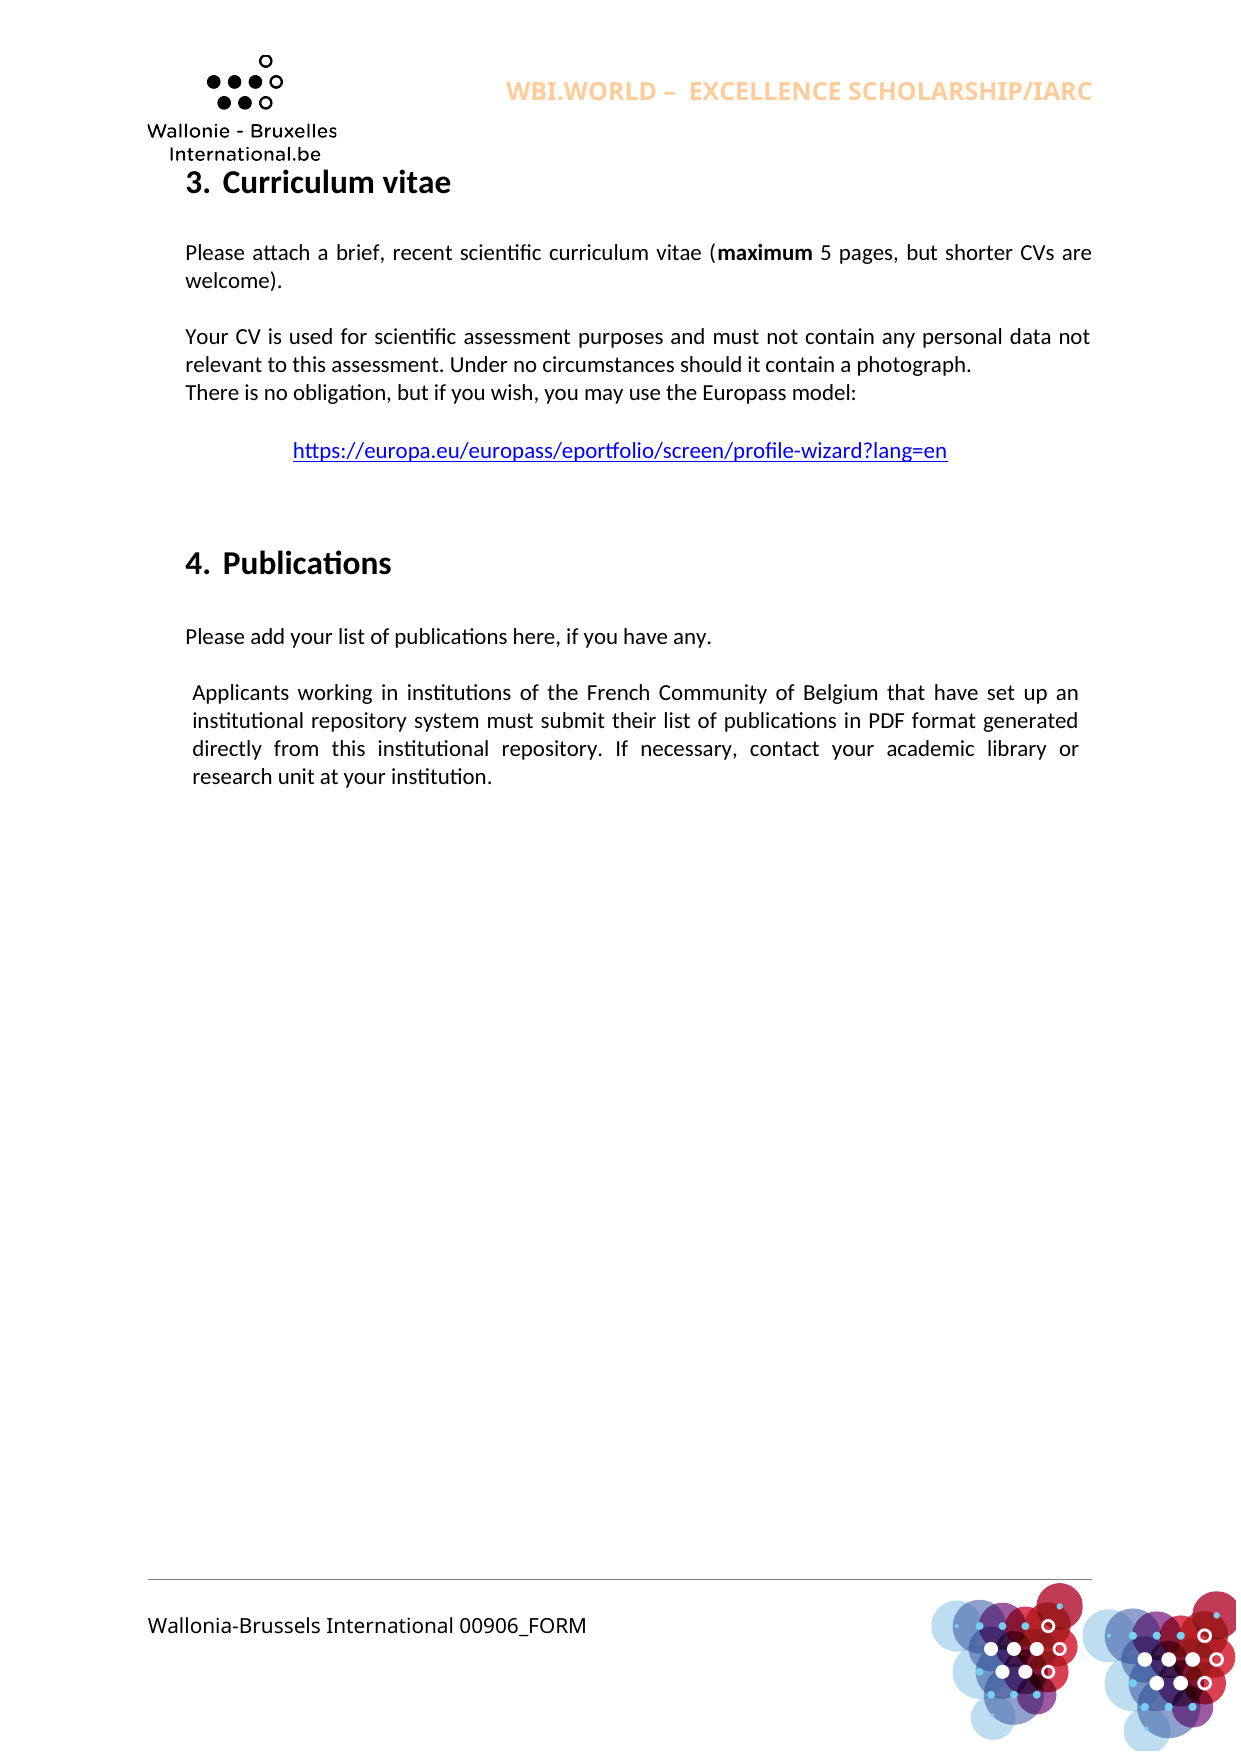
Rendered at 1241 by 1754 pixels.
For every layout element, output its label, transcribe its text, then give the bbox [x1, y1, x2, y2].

text Applicants working in institutions of the French Community of Belgium that have set up an institutional repository system must submit their list of publications in PDF format generated directly from this institutional repository. If necessary, contact your academic library or research unit at your institution. [192, 678, 1081, 790]
picture [147, 55, 337, 161]
text https://europa.eu/europass/eportfolio/screen/profile-wizard?lang=en [148, 436, 1092, 464]
subtitle Curriculum vitae [185, 148, 1092, 201]
picture [931, 1583, 1236, 1751]
text Please attach a brief, recent scientific curriculum vitae (maximum 5 pages, but shorter CVs are welcome). [185, 238, 1092, 294]
text Your CV is used for scientific assessment purposes and must not contain any personal data not relevant to this assessment. Under no circumstances should it contain a photograph. [185, 294, 1092, 378]
text Please add your list of publications here, if you have any. [148, 622, 1092, 650]
subtitle Publications [185, 542, 1092, 583]
text There is no obligation, but if you wish, you may use the Europass model: [148, 378, 1092, 406]
